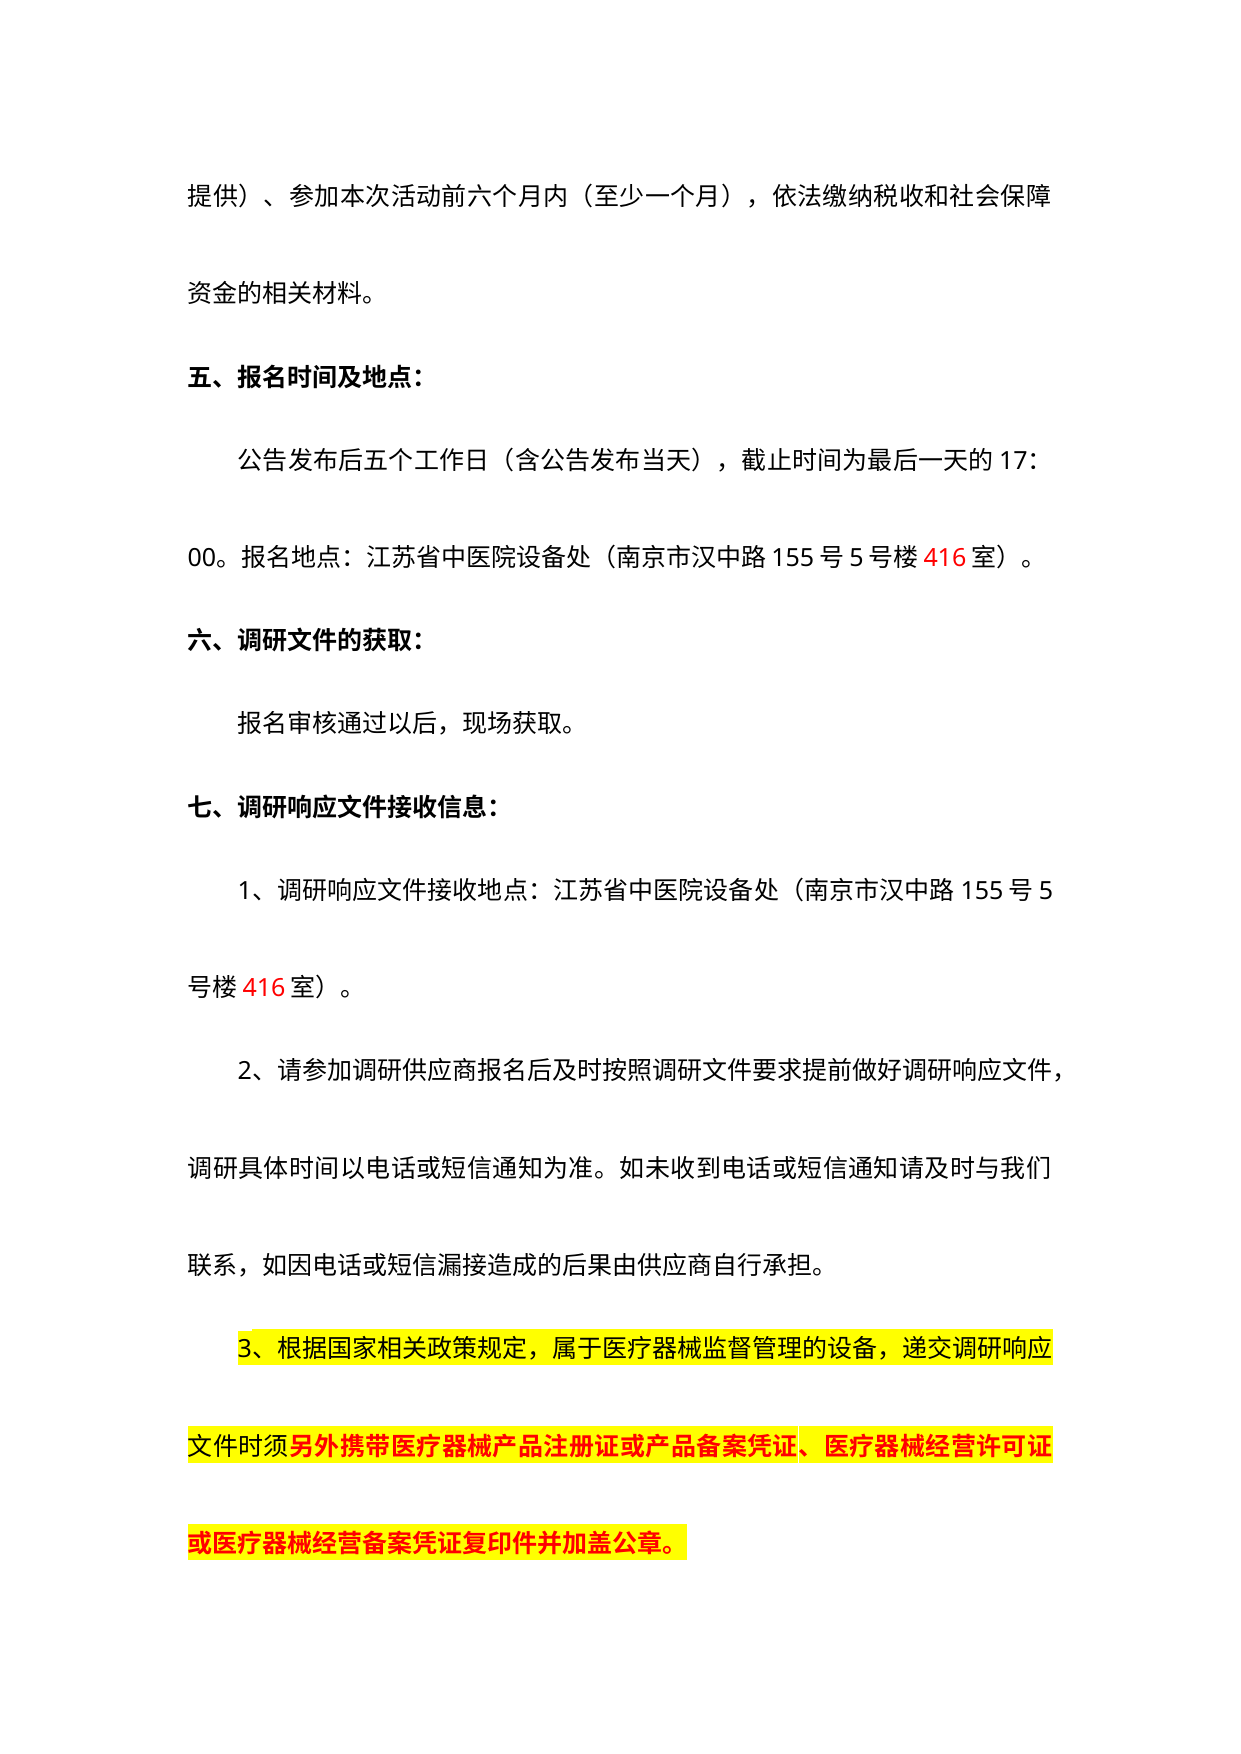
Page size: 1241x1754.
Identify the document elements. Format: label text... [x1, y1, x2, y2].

text 2、请参加调研供应商报名后及时按照调研文件要求提前做好调研响应文件，调研具体时间以电话或短信通知为准。如未收到电话或短信通知请及时与我们联系，如因电话或短信漏接造成的后果由供应商自行承担。 [187, 1036, 1053, 1296]
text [187, 162, 1053, 324]
text 公告发布后五个工作日（含公告发布当天），截止时间为最后一天的17：00。报名地点：江苏省中医院设备处（南京市汉中路155号5号楼416室）。 [187, 426, 1053, 588]
text 六、调研文件的获取： [187, 606, 1053, 671]
text 七、调研响应文件接收信息： [187, 773, 1053, 838]
text 3、根据国家相关政策规定，属于医疗器械监督管理的设备，递交调研响应文件时须另外携带医疗器械产品注册证或产品备案凭证、医疗器械经营许可证或医疗器械经营备案凭证复印件并加盖公章。 [187, 1314, 1053, 1574]
text 五、报名时间及地点： [187, 343, 1053, 408]
text 报名审核通过以后，现场获取。 [187, 689, 1053, 754]
text 1、调研响应文件接收地点：江苏省中医院设备处（南京市汉中路155号5号楼416室）。 [187, 856, 1053, 1018]
